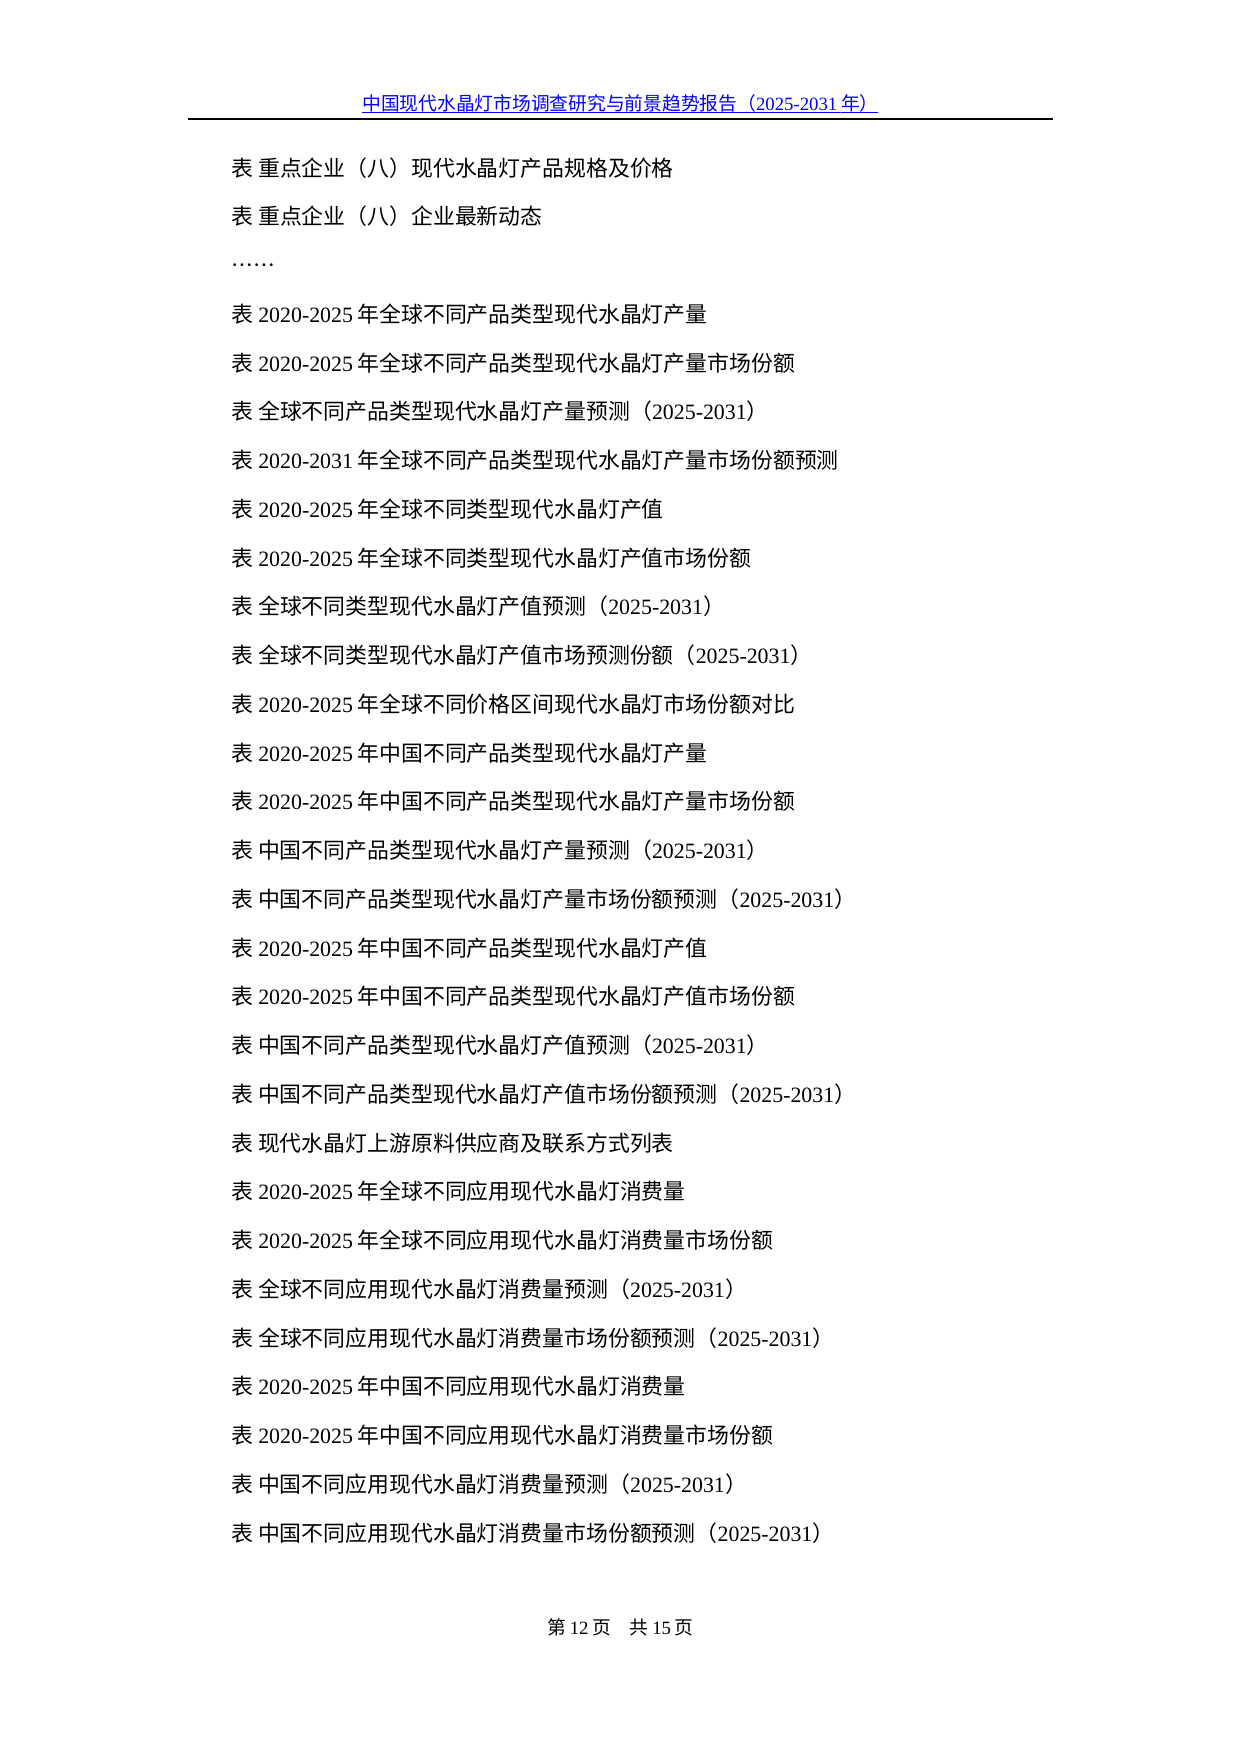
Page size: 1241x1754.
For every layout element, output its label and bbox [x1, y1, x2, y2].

text [187, 150, 1053, 1548]
